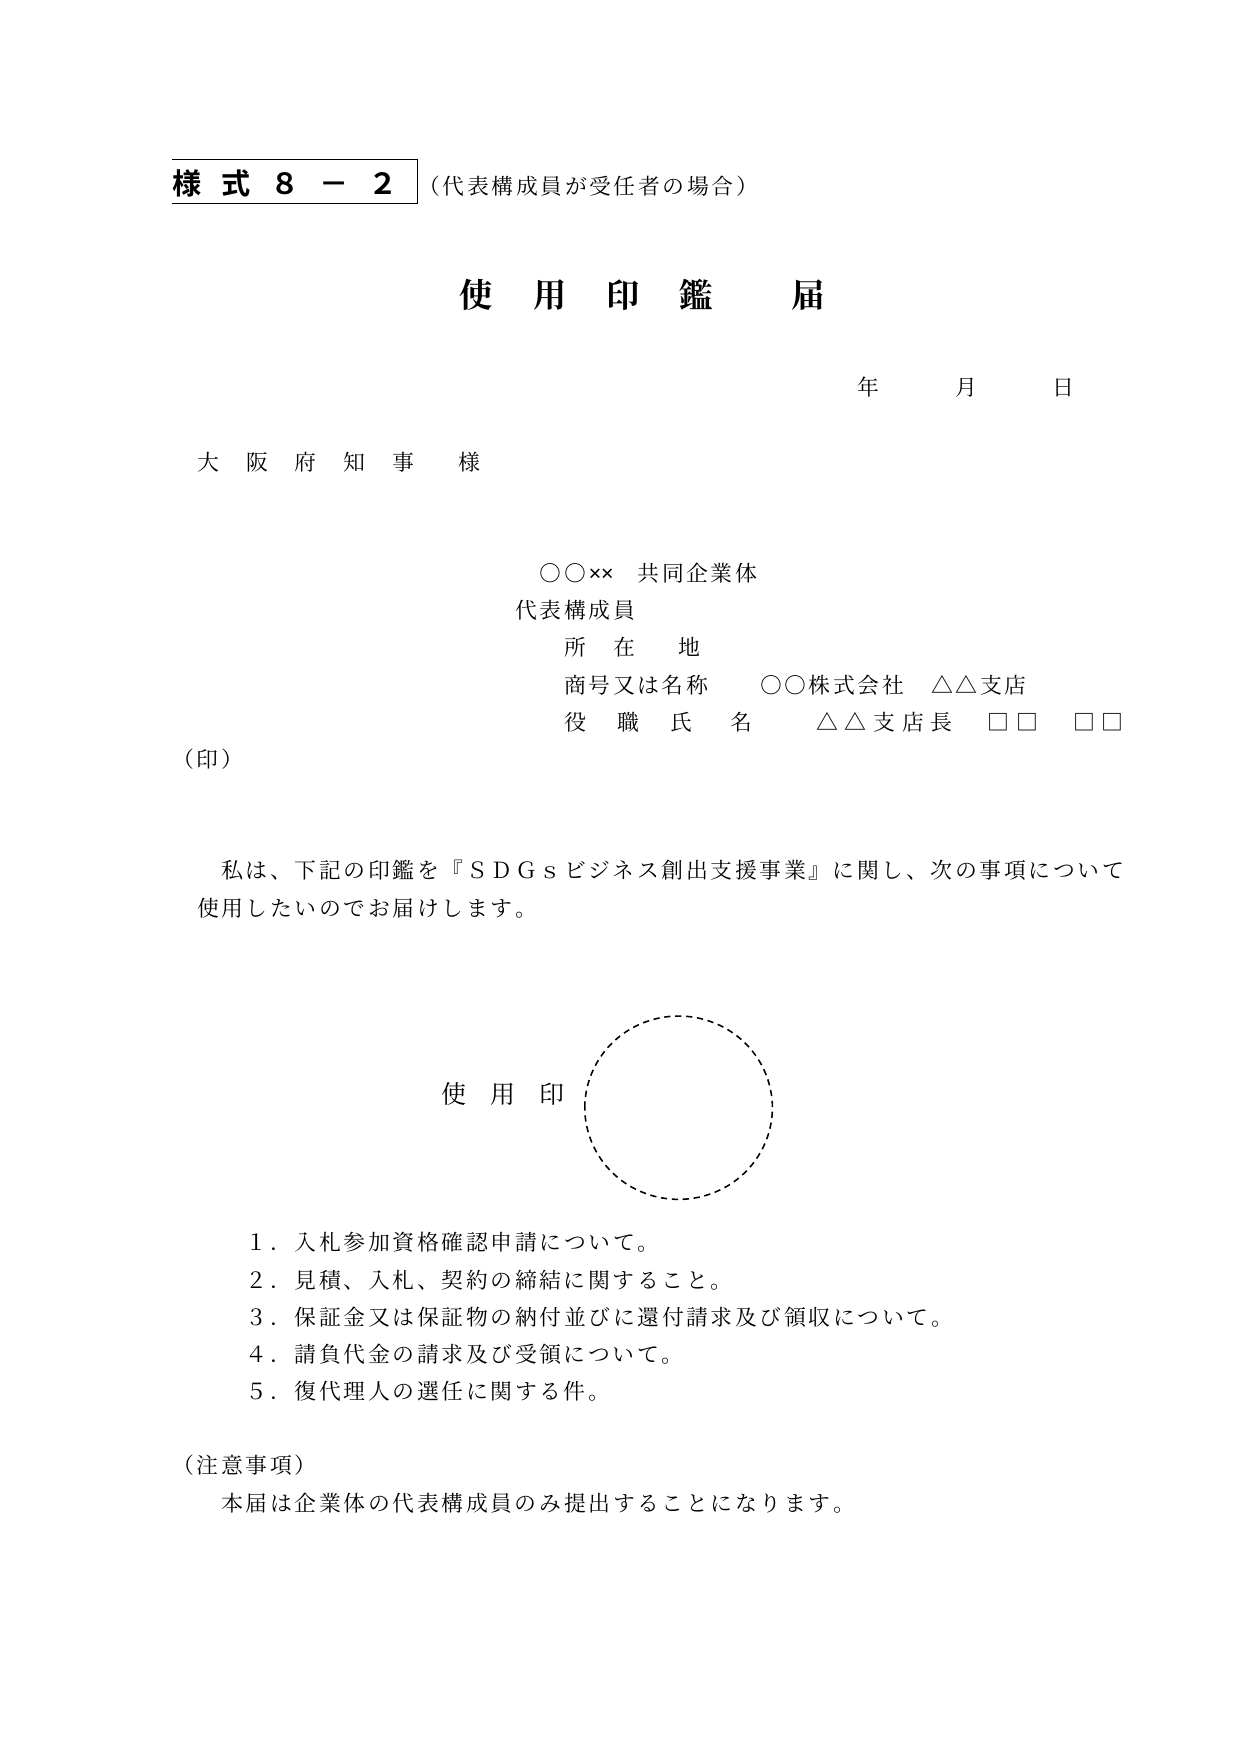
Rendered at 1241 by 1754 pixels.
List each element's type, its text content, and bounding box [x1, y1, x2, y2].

text 代表構成員 [172, 591, 1127, 628]
text （注意事項） [172, 1446, 1127, 1483]
text 商号又は名称 ○○株式会社 △△支店 [172, 665, 1127, 702]
text ４．請負代金の請求及び受領について。 [172, 1334, 1127, 1372]
text 使用印鑑届 [172, 256, 1127, 330]
text ２．見積、入札、契約の締結に関すること。 [172, 1260, 1127, 1297]
text １．入札参加資格確認申請について。 [172, 1223, 1127, 1260]
text ３．保証金又は保証物の納付並びに還付請求及び領収について。 [172, 1297, 1127, 1334]
text ○○××共同企業体 [172, 553, 1127, 591]
text 私は、下記の印鑑を『ＳＤＧｓビジネス創出支援事業』に関し、次の事項について使用したいのでお届けします。 [194, 851, 1127, 925]
text 年 月 日 [172, 367, 1127, 405]
text ５．復代理人の選任に関する件。 [172, 1372, 1127, 1409]
text 本届は企業体の代表構成員のみ提出することになります。 [172, 1483, 1127, 1520]
text 使用印鑑 [767, 1074, 1127, 1111]
text 使用印鑑 [172, 1074, 590, 1111]
text 大阪府知事様 [172, 442, 1127, 479]
text 役職氏名 △△支店長 □□ □□ （印） [172, 702, 1127, 777]
text 様式８－２（代表構成員が受任者の場合） [172, 144, 1127, 219]
text 所在地 [172, 628, 1127, 665]
